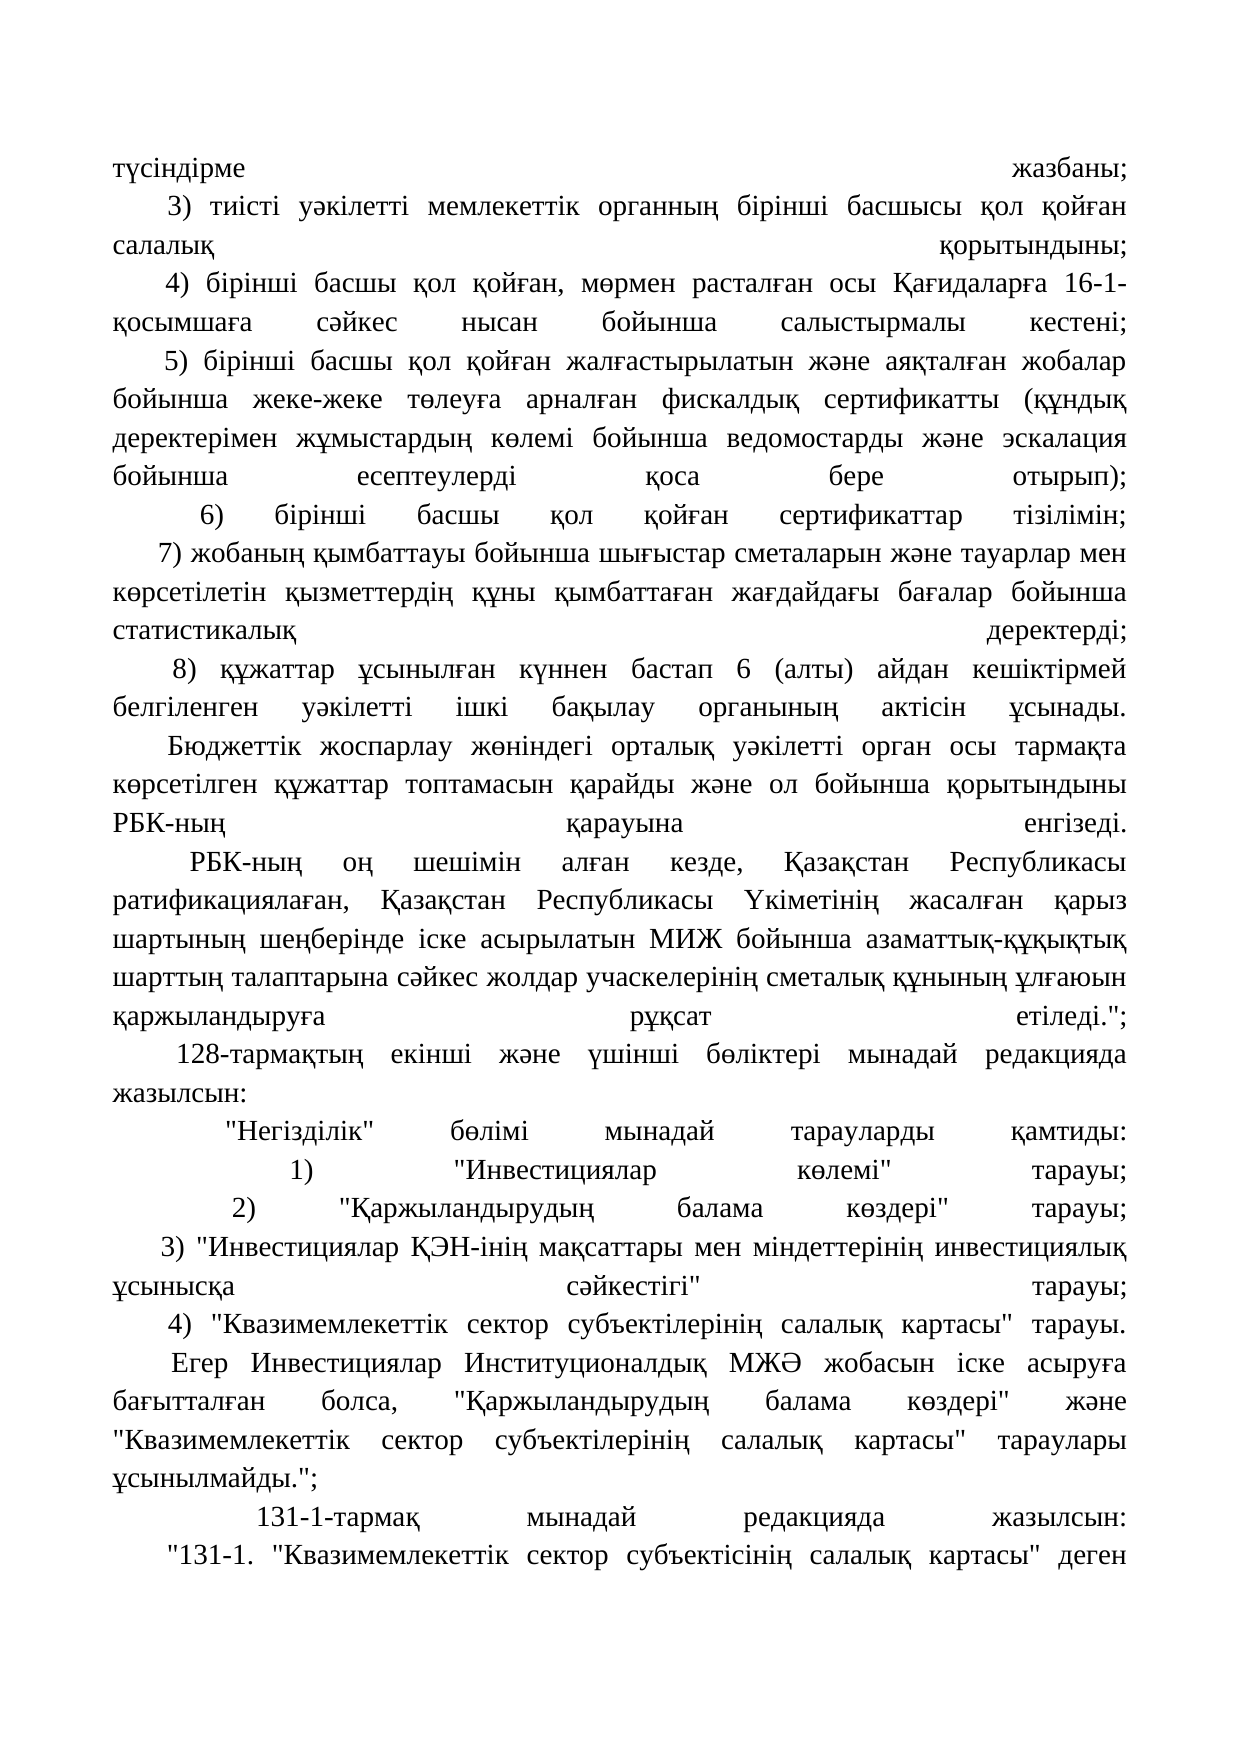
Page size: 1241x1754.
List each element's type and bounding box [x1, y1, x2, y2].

text [112, 150, 1128, 1571]
